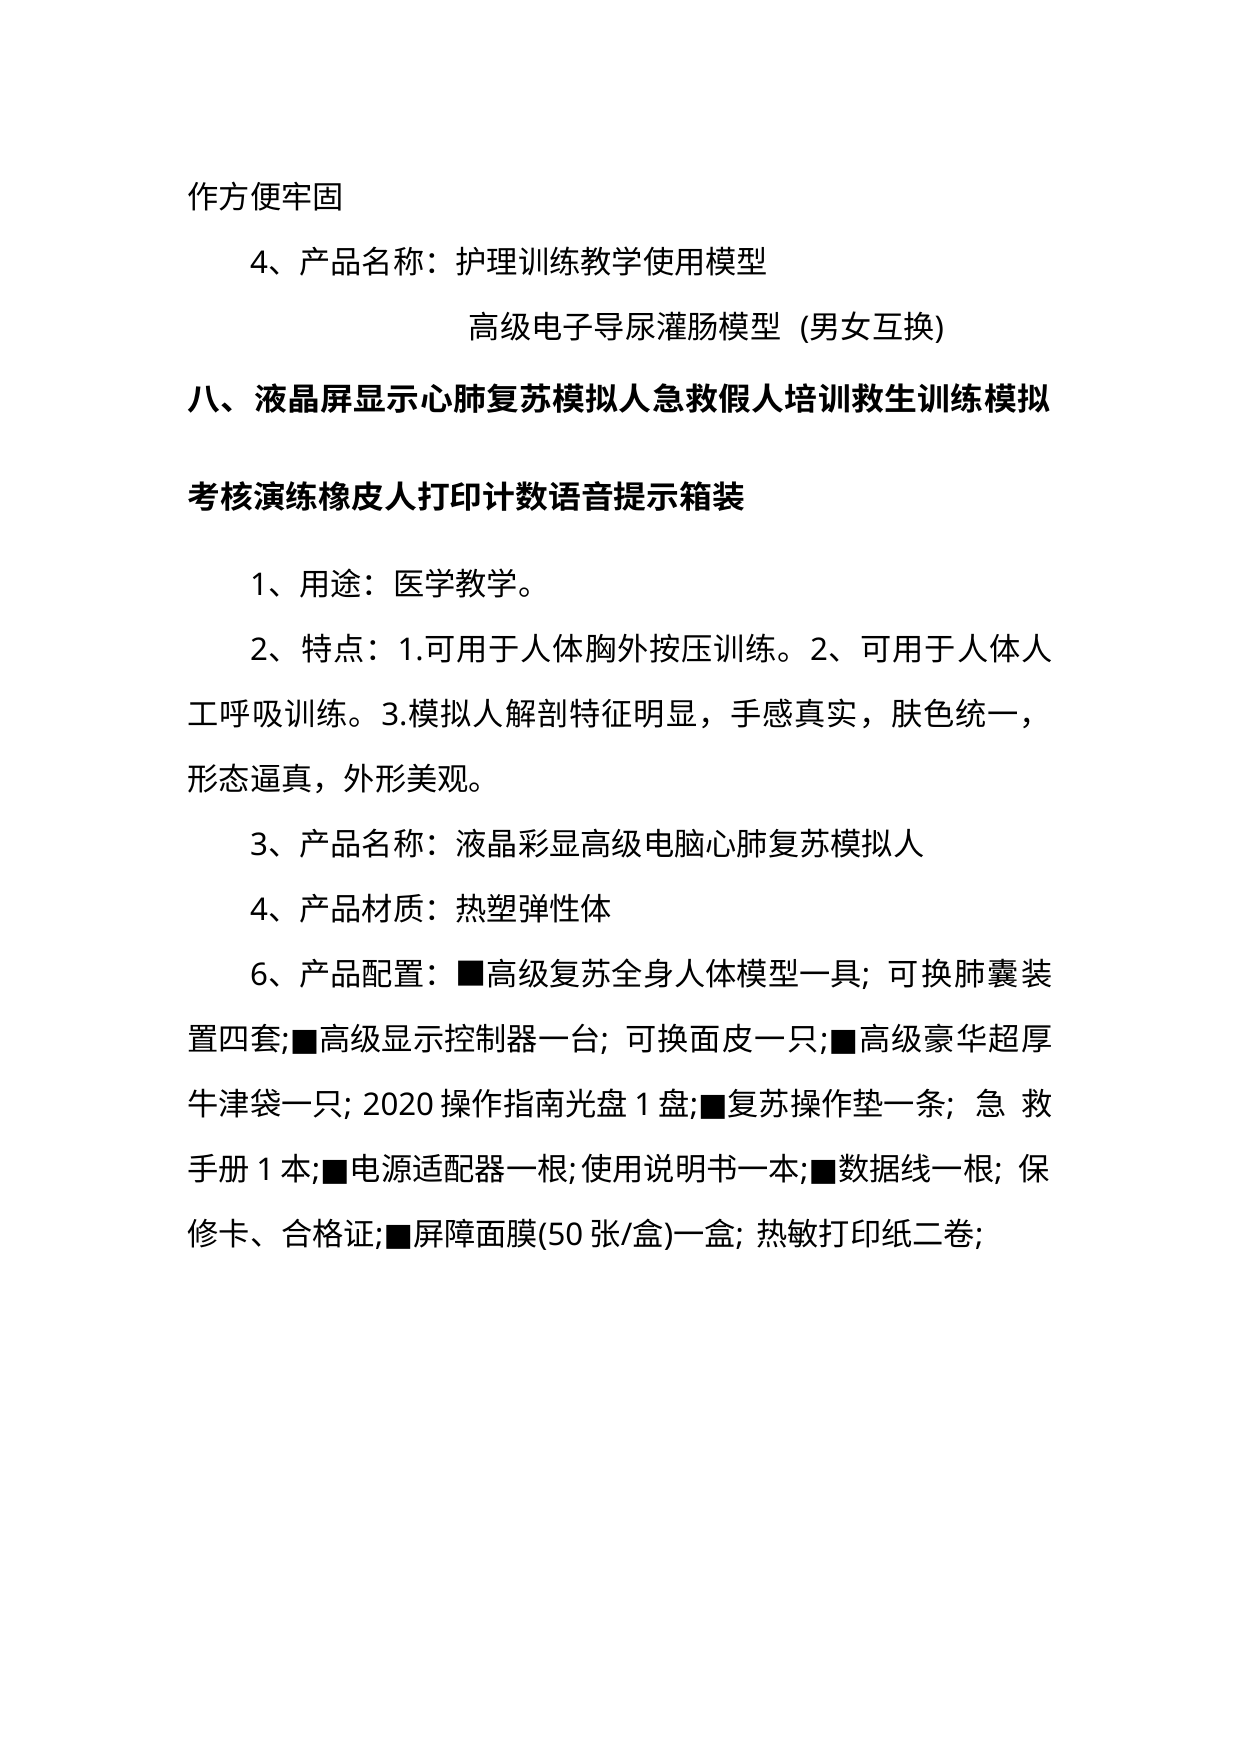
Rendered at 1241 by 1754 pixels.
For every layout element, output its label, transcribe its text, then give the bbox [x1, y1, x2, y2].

list 4、产品材质：热塑弹性体 [187, 874, 1053, 939]
list 4、产品名称：护理训练教学使用模型 [187, 227, 1053, 292]
list 1、用途：医学教学。 [187, 549, 1053, 614]
list 6、产品配置：■高级复苏全身人体模型一具; 可换肺囊装置四套;■高级显示控制器一台; 可换面皮一只;■高级豪华超厚牛津袋一只; 2020操作指南光盘1盘;■复苏操作垫一条; 急救手册1本;■电源适配器一根; 使用说明书一本;■数据线一根; 保修卡、合格证;■屏障面膜(50张/盒)一盒; 热敏打印纸二卷; [187, 939, 1053, 1264]
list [187, 162, 1053, 227]
list 3、产品名称：液晶彩显高级电脑心肺复苏模拟人 [187, 809, 1053, 874]
text 八、液晶屏显示心肺复苏模拟人急救假人培训救生训练模拟考核演练橡皮人打印计数语音提示箱装 [187, 364, 1053, 527]
list 高级电子导尿灌肠模型 (男女互换) [187, 292, 1053, 357]
list 2、特点：1.可用于人体胸外按压训练。2、可用于人体人工呼吸训练。3.模拟人解剖特征明显，手感真实，肤色统一，形态逼真，外形美观。 [187, 614, 1053, 809]
